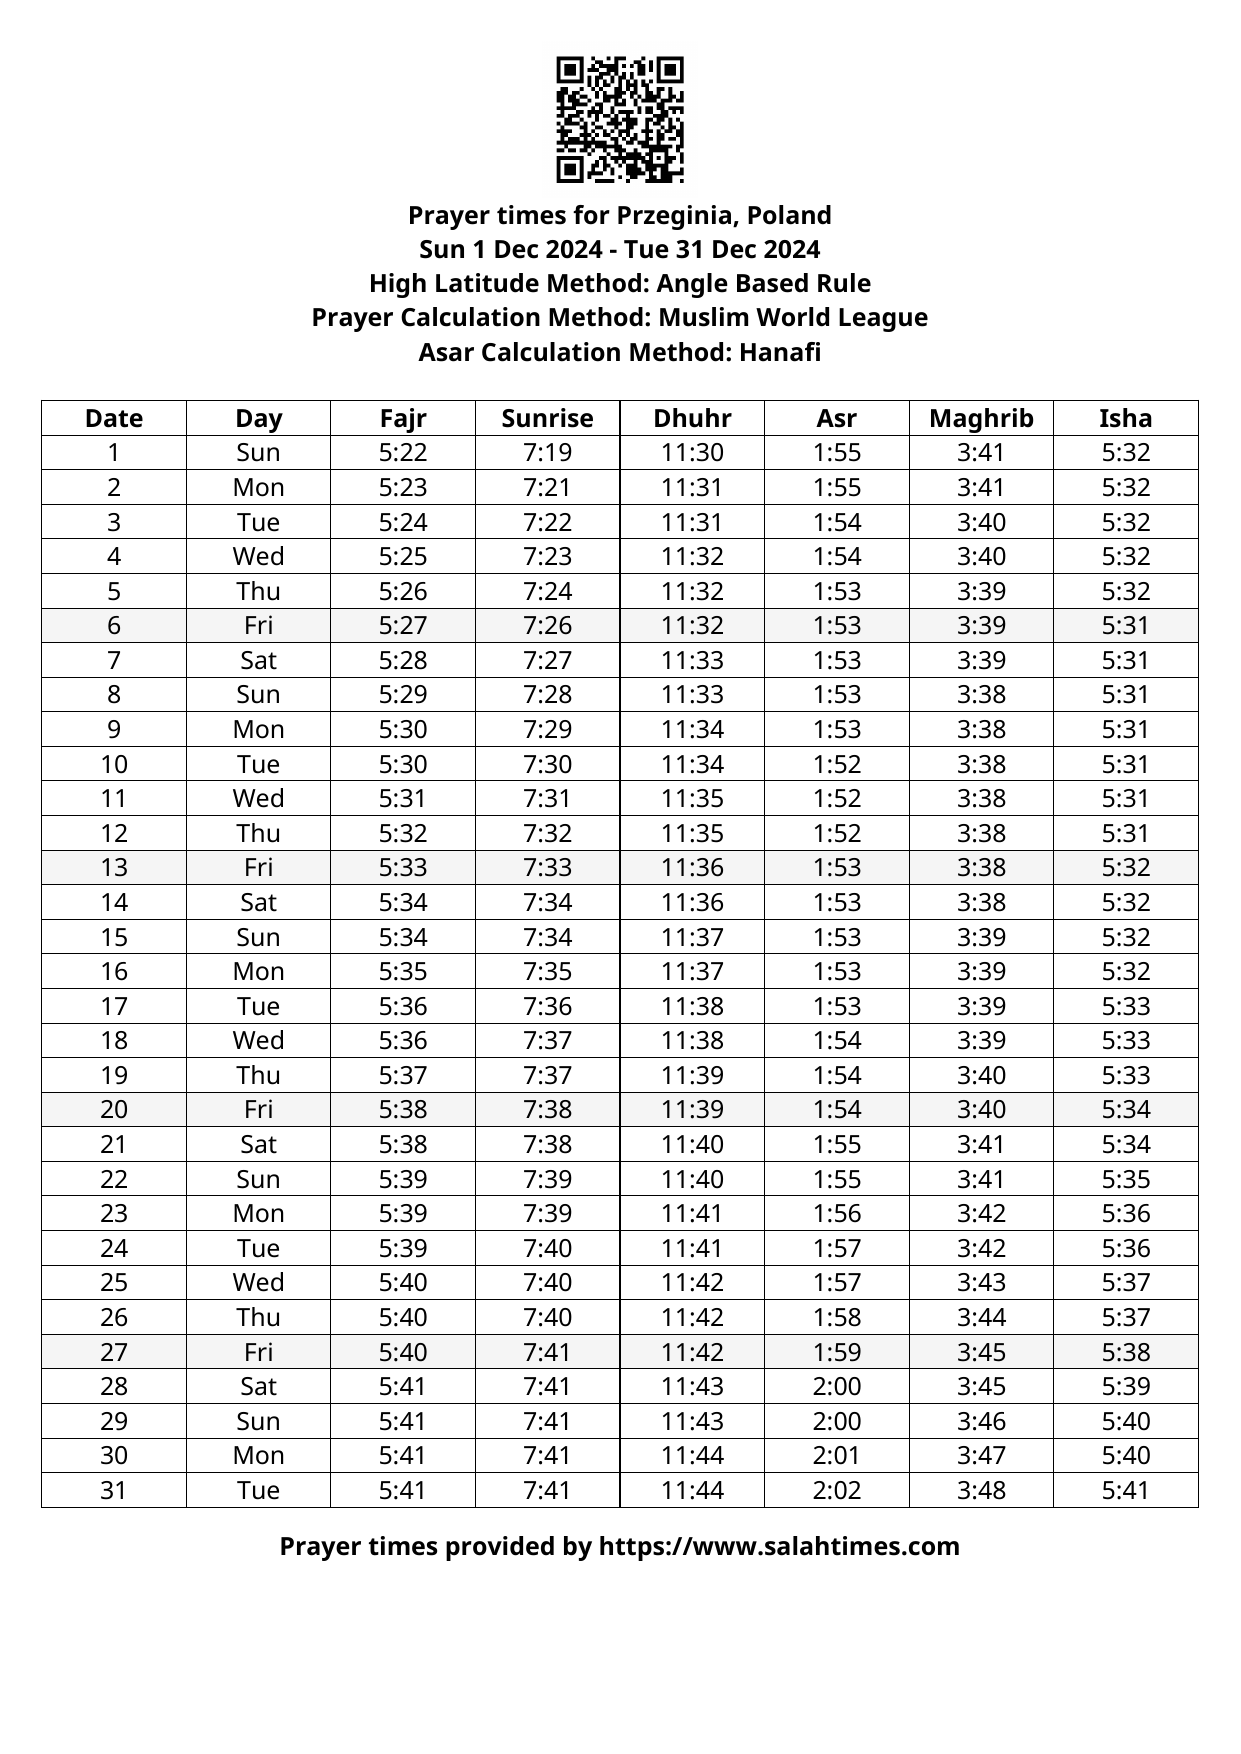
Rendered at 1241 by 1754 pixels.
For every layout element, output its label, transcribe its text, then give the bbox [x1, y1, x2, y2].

table_cell 11:32 [621, 574, 764, 607]
table_cell 7:38 [476, 1093, 619, 1126]
table_cell 5:39 [1054, 1369, 1198, 1403]
table_cell 7:40 [476, 1231, 619, 1264]
table_cell 5:33 [331, 851, 475, 884]
table_cell 3:41 [910, 470, 1053, 504]
table_cell 3:44 [910, 1300, 1053, 1334]
table_cell Mon [187, 1196, 330, 1230]
table_cell 5:30 [331, 712, 475, 746]
table_cell Fri [187, 1093, 330, 1126]
table_cell 16 [42, 954, 186, 988]
table_cell 3:41 [910, 436, 1053, 469]
table_cell 5:30 [331, 747, 475, 780]
table_cell 5:39 [331, 1162, 475, 1195]
table_cell 29 [42, 1404, 186, 1437]
table_cell 5:31 [1054, 678, 1198, 711]
table_cell 7:41 [476, 1439, 619, 1472]
table_cell 3:38 [910, 712, 1053, 746]
table_cell 5:34 [331, 920, 475, 953]
table_cell 3:39 [910, 954, 1053, 988]
table_cell 5:28 [331, 643, 475, 677]
table_cell 7:40 [476, 1266, 619, 1299]
table_cell 28 [42, 1369, 186, 1403]
table_cell 5:40 [1054, 1439, 1198, 1472]
table_cell 11:38 [621, 1024, 764, 1057]
table_cell 5:40 [331, 1335, 475, 1368]
table_cell 7:23 [476, 539, 619, 573]
table_cell 5:41 [331, 1473, 475, 1507]
table_cell 7:38 [476, 1127, 619, 1161]
table_cell 3:39 [910, 1024, 1053, 1057]
table_cell 7:36 [476, 989, 619, 1022]
table_cell 11:42 [621, 1300, 764, 1334]
table_cell 25 [42, 1266, 186, 1299]
table_cell 10 [42, 747, 186, 780]
text Asar Calculation Method: Hanafi [42, 334, 1198, 368]
table_cell 5:34 [331, 885, 475, 919]
table_cell 14 [42, 885, 186, 919]
table_cell 11:33 [621, 643, 764, 677]
table_cell 5:32 [1054, 920, 1198, 953]
table_cell 5:39 [331, 1231, 475, 1264]
table_cell 7:35 [476, 954, 619, 988]
table_cell 11:41 [621, 1231, 764, 1264]
table_cell 7:22 [476, 505, 619, 538]
table_cell 1:54 [765, 505, 909, 538]
table_cell 3:46 [910, 1404, 1053, 1437]
table_cell 6 [42, 609, 186, 642]
table_header Maghrib [910, 401, 1053, 434]
table_cell Mon [187, 954, 330, 988]
table_cell 5:40 [331, 1300, 475, 1334]
table_cell 11:30 [621, 436, 764, 469]
table_cell 3:41 [910, 1162, 1053, 1195]
table_cell 7:24 [476, 574, 619, 607]
table_cell 5:36 [331, 989, 475, 1022]
table_cell 5:31 [1054, 643, 1198, 677]
table_cell 7:33 [476, 851, 619, 884]
table_cell 5:33 [1054, 1024, 1198, 1057]
table_cell Sun [187, 1162, 330, 1195]
table_cell Sat [187, 643, 330, 677]
table_cell 1:56 [765, 1196, 909, 1230]
table_cell 5:32 [1054, 539, 1198, 573]
table_cell 11:36 [621, 885, 764, 919]
table_cell 3:45 [910, 1369, 1053, 1403]
table_header Dhuhr [621, 401, 764, 434]
table_cell Tue [187, 747, 330, 780]
table_cell Sun [187, 1404, 330, 1437]
table_cell 1:55 [765, 470, 909, 504]
table_cell 5:31 [1054, 747, 1198, 780]
table_cell 5:35 [331, 954, 475, 988]
table_cell 3:38 [910, 678, 1053, 711]
table_cell 5:32 [331, 816, 475, 849]
table_cell Fri [187, 609, 330, 642]
table_cell 5:37 [1054, 1266, 1198, 1299]
table_cell 1:53 [765, 885, 909, 919]
table_cell 11:39 [621, 1093, 764, 1126]
table_header Sunrise [476, 401, 619, 434]
table_cell 11:43 [621, 1369, 764, 1403]
table_cell 1:52 [765, 747, 909, 780]
table_cell 5:31 [331, 781, 475, 815]
table_cell 1:54 [765, 1024, 909, 1057]
table_cell 5:23 [331, 470, 475, 504]
table_cell 2:00 [765, 1369, 909, 1403]
text High Latitude Method: Angle Based Rule [42, 266, 1198, 300]
table_cell 1:52 [765, 816, 909, 849]
table_header Asr [765, 401, 909, 434]
table_cell 24 [42, 1231, 186, 1264]
table_cell 11:40 [621, 1127, 764, 1161]
table_cell 5:31 [1054, 781, 1198, 815]
table_cell 3:38 [910, 747, 1053, 780]
table_cell Sun [187, 678, 330, 711]
table_cell Wed [187, 1266, 330, 1299]
table_cell 3:38 [910, 885, 1053, 919]
table_cell 2:01 [765, 1439, 909, 1472]
table_cell 11 [42, 781, 186, 815]
table_cell 5:32 [1054, 436, 1198, 469]
table_cell 11:35 [621, 816, 764, 849]
table_cell 5:39 [331, 1196, 475, 1230]
table_cell 7:26 [476, 609, 619, 642]
table_cell 17 [42, 989, 186, 1022]
table_cell 11:36 [621, 851, 764, 884]
table_cell 7:41 [476, 1369, 619, 1403]
table_cell 5:36 [1054, 1231, 1198, 1264]
table_cell 7:30 [476, 747, 619, 780]
table_cell 7:19 [476, 436, 619, 469]
table_cell 11:44 [621, 1439, 764, 1472]
table_cell 11:32 [621, 609, 764, 642]
table_cell 5:22 [331, 436, 475, 469]
table_cell 2:02 [765, 1473, 909, 1507]
table_cell 3:42 [910, 1231, 1053, 1264]
table_cell 11:35 [621, 781, 764, 815]
table_cell Mon [187, 470, 330, 504]
table_cell 11:33 [621, 678, 764, 711]
table_cell 3:47 [910, 1439, 1053, 1472]
table_cell 26 [42, 1300, 186, 1334]
table_cell 7:34 [476, 920, 619, 953]
table_cell 7:39 [476, 1196, 619, 1230]
table_cell 11:42 [621, 1266, 764, 1299]
table_cell 1:57 [765, 1231, 909, 1264]
table_cell 7:39 [476, 1162, 619, 1195]
table_cell 3:38 [910, 816, 1053, 849]
table_cell 5:32 [1054, 851, 1198, 884]
table_header Isha [1054, 401, 1198, 434]
table_cell 3:38 [910, 851, 1053, 884]
table_cell 3:45 [910, 1335, 1053, 1368]
table_header Day [187, 401, 330, 434]
table_cell 7:34 [476, 885, 619, 919]
table_cell Fri [187, 1335, 330, 1368]
table_cell 5:36 [331, 1024, 475, 1057]
table_cell Sun [187, 436, 330, 469]
table_cell 5:32 [1054, 505, 1198, 538]
table_cell 1:53 [765, 989, 909, 1022]
table_cell 1:59 [765, 1335, 909, 1368]
table_cell 21 [42, 1127, 186, 1161]
table_cell 5:32 [1054, 470, 1198, 504]
table_cell 1:53 [765, 712, 909, 746]
table_cell 3:38 [910, 781, 1053, 815]
table_cell 3 [42, 505, 186, 538]
table_cell 3:48 [910, 1473, 1053, 1507]
table_cell 5:31 [1054, 712, 1198, 746]
table_cell Wed [187, 539, 330, 573]
text Prayer times provided by https://www.salahtimes.com [42, 1528, 1198, 1563]
table_cell Sat [187, 1127, 330, 1161]
table_cell 1:58 [765, 1300, 909, 1334]
table_cell 3:39 [910, 643, 1053, 677]
table_cell 30 [42, 1439, 186, 1472]
table_cell 7:29 [476, 712, 619, 746]
table_cell 11:32 [621, 539, 764, 573]
table_cell Tue [187, 505, 330, 538]
table_cell 2 [42, 470, 186, 504]
table_cell 7:31 [476, 781, 619, 815]
table_cell Sat [187, 885, 330, 919]
table_cell 7:40 [476, 1300, 619, 1334]
table_cell 3:39 [910, 920, 1053, 953]
table_cell 1:53 [765, 851, 909, 884]
table_cell 5:26 [331, 574, 475, 607]
table_cell 1:53 [765, 609, 909, 642]
table_cell 5:41 [331, 1404, 475, 1437]
table_cell 11:34 [621, 747, 764, 780]
table_cell 5:41 [331, 1439, 475, 1472]
table_cell 12 [42, 816, 186, 849]
table_cell 3:40 [910, 1058, 1053, 1092]
table_cell 1:54 [765, 539, 909, 573]
table_cell Wed [187, 1024, 330, 1057]
table_cell Thu [187, 1058, 330, 1092]
table_cell 5:34 [1054, 1093, 1198, 1126]
table_cell 1:53 [765, 920, 909, 953]
table_cell 7:32 [476, 816, 619, 849]
table_cell 5:29 [331, 678, 475, 711]
table_cell 7:28 [476, 678, 619, 711]
table_cell 5:37 [1054, 1300, 1198, 1334]
table_cell 11:34 [621, 712, 764, 746]
table_cell 3:39 [910, 609, 1053, 642]
table_cell 1:53 [765, 643, 909, 677]
table_cell Mon [187, 712, 330, 746]
table_cell 27 [42, 1335, 186, 1368]
table_cell 1:54 [765, 1093, 909, 1126]
table_cell 3:42 [910, 1196, 1053, 1230]
table_cell 5:38 [1054, 1335, 1198, 1368]
table_cell Tue [187, 989, 330, 1022]
table_cell 3:43 [910, 1266, 1053, 1299]
table_cell 1:53 [765, 954, 909, 988]
table_cell 3:39 [910, 989, 1053, 1022]
table_cell 5 [42, 574, 186, 607]
table_cell 2:00 [765, 1404, 909, 1437]
table_cell 3:40 [910, 505, 1053, 538]
table_cell 5:38 [331, 1127, 475, 1161]
table_cell 9 [42, 712, 186, 746]
table_cell 23 [42, 1196, 186, 1230]
table_cell 5:40 [1054, 1404, 1198, 1437]
table_cell 8 [42, 678, 186, 711]
table_cell 13 [42, 851, 186, 884]
table_cell 7:21 [476, 470, 619, 504]
table_cell 1:53 [765, 678, 909, 711]
table_cell 5:36 [1054, 1196, 1198, 1230]
table_cell 1 [42, 436, 186, 469]
table_cell 11:37 [621, 920, 764, 953]
table_cell 5:27 [331, 609, 475, 642]
table_cell 5:33 [1054, 989, 1198, 1022]
table_cell 11:44 [621, 1473, 764, 1507]
text Prayer times for Przeginia, Poland [42, 198, 1198, 232]
table_cell 22 [42, 1162, 186, 1195]
table_cell 5:32 [1054, 885, 1198, 919]
table_cell 11:37 [621, 954, 764, 988]
text Sun 1 Dec 2024 - Tue 31 Dec 2024 [42, 232, 1198, 266]
table_cell Wed [187, 781, 330, 815]
table_cell 7:41 [476, 1335, 619, 1368]
table_cell 31 [42, 1473, 186, 1507]
table_cell 7:37 [476, 1058, 619, 1092]
table_cell 5:40 [331, 1266, 475, 1299]
table_cell 5:24 [331, 505, 475, 538]
table_cell 1:55 [765, 436, 909, 469]
table_header Date [42, 401, 186, 434]
table_cell Tue [187, 1231, 330, 1264]
table_cell 11:40 [621, 1162, 764, 1195]
table_cell 5:31 [1054, 816, 1198, 849]
table_cell Mon [187, 1439, 330, 1472]
table_cell Tue [187, 1473, 330, 1507]
table_cell Fri [187, 851, 330, 884]
table_cell 7:27 [476, 643, 619, 677]
picture [542, 41, 699, 198]
table_header Fajr [331, 401, 475, 434]
table_cell 3:41 [910, 1127, 1053, 1161]
table_cell 7:41 [476, 1404, 619, 1437]
table_cell Thu [187, 1300, 330, 1334]
table_cell 11:31 [621, 470, 764, 504]
table_cell 11:31 [621, 505, 764, 538]
table_cell 4 [42, 539, 186, 573]
table_cell 11:41 [621, 1196, 764, 1230]
table_cell 1:54 [765, 1058, 909, 1092]
table_cell 18 [42, 1024, 186, 1057]
table_cell 5:32 [1054, 954, 1198, 988]
table_cell 15 [42, 920, 186, 953]
table_cell 3:40 [910, 1093, 1053, 1126]
table_cell 5:35 [1054, 1162, 1198, 1195]
table_cell 5:32 [1054, 574, 1198, 607]
table_cell 11:43 [621, 1404, 764, 1437]
table_cell 5:41 [331, 1369, 475, 1403]
table_cell Thu [187, 574, 330, 607]
table_cell 5:41 [1054, 1473, 1198, 1507]
table_cell 3:40 [910, 539, 1053, 573]
text Prayer Calculation Method: Muslim World League [42, 300, 1198, 334]
table_cell 11:39 [621, 1058, 764, 1092]
table_cell 5:31 [1054, 609, 1198, 642]
table_cell Sun [187, 920, 330, 953]
table_cell 5:37 [331, 1058, 475, 1092]
table_cell 1:53 [765, 574, 909, 607]
table_cell 7:37 [476, 1024, 619, 1057]
table_cell 7 [42, 643, 186, 677]
table_cell 19 [42, 1058, 186, 1092]
table_cell 5:34 [1054, 1127, 1198, 1161]
table_cell 11:38 [621, 989, 764, 1022]
table_cell 5:33 [1054, 1058, 1198, 1092]
table_cell 7:41 [476, 1473, 619, 1507]
table_cell Sat [187, 1369, 330, 1403]
table_cell 1:57 [765, 1266, 909, 1299]
table_cell Thu [187, 816, 330, 849]
table_cell 1:55 [765, 1162, 909, 1195]
table_cell 3:39 [910, 574, 1053, 607]
table_cell 20 [42, 1093, 186, 1126]
table_cell 1:55 [765, 1127, 909, 1161]
table_cell 5:25 [331, 539, 475, 573]
table_cell 1:52 [765, 781, 909, 815]
table_cell 11:42 [621, 1335, 764, 1368]
table_cell 5:38 [331, 1093, 475, 1126]
